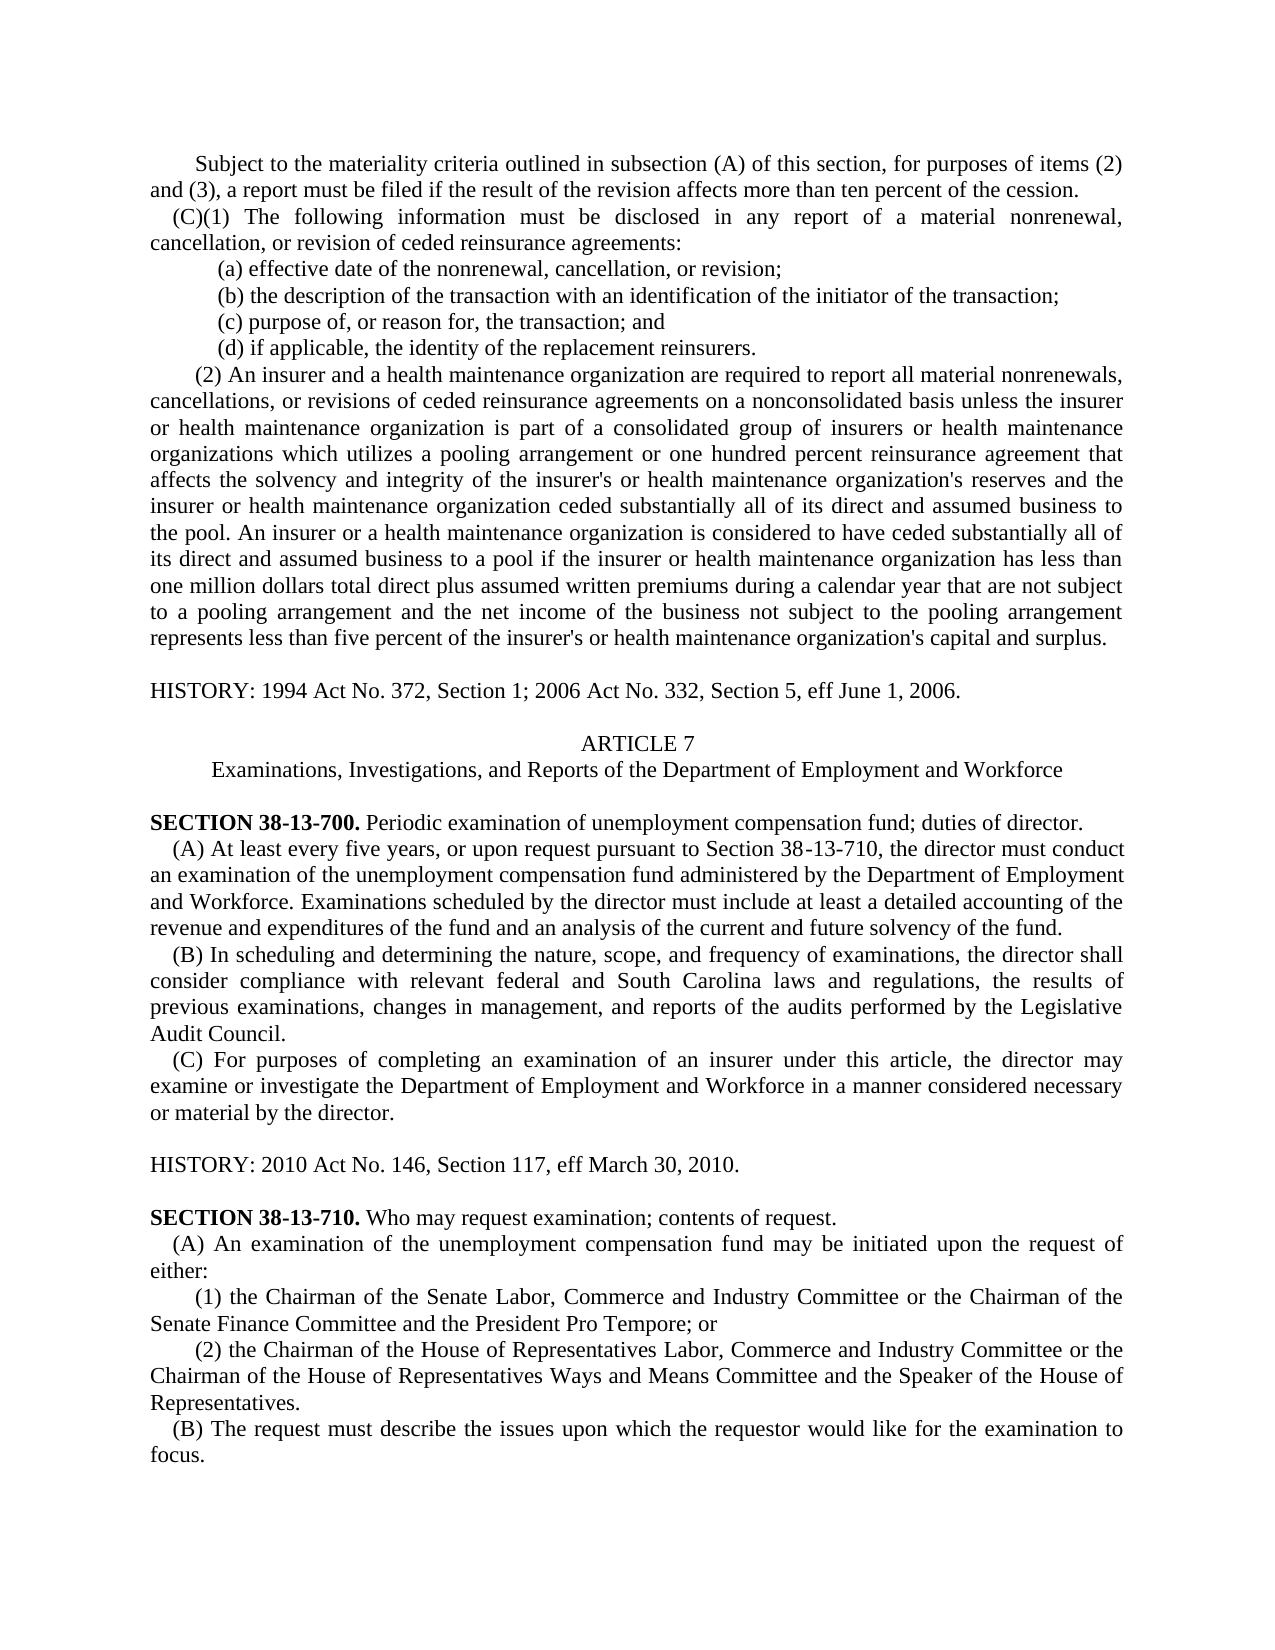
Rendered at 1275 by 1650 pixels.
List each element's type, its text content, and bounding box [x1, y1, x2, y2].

text (A) An examination of the unemployment compensation fund may be initiated upon the request of either: [150, 1231, 1125, 1283]
text (2) An insurer and a health maintenance organization are required to report all material nonrenewals, cancellations, or revisions of ceded reinsurance agreements on a nonconsolidated basis unless the insurer or health maintenance organization is part of a consolidated group of insurers or health maintenance organizations which utilizes a pooling arrangement or one hundred percent reinsurance agreement that affects the solvency and integrity of the insurer's or health maintenance organization's reserves and the insurer or health maintenance organization ceded substantially all of its direct and assumed business to the pool. An insurer or a health maintenance organization is considered to have ceded substantially all of its direct and assumed business to a pool if the insurer or health maintenance organization has less than one million dollars total direct plus assumed written premiums during a calendar year that are not subject to a pooling arrangement and the net income of the business not subject to the pooling arrangement represents less than five percent of the insurer's or health maintenance organization's capital and surplus. [150, 361, 1125, 651]
text ARTICLE 7 [150, 730, 1125, 756]
text (c) purpose of, or reason for, the transaction; and [150, 308, 1125, 334]
text HISTORY: 1994 Act No. 372, Section 1; 2006 Act No. 332, Section 5, eff June 1, 2006. [150, 677, 1125, 703]
text (C) For purposes of completing an examination of an insurer under this article, the director may examine or investigate the Department of Employment and Workforce in a manner considered necessary or material by the director. [150, 1046, 1125, 1125]
text SECTION 38-13-710. Who may request examination; contents of request. [150, 1204, 1125, 1231]
text Subject to the materiality criteria outlined in subsection (A) of this section, for purposes of items (2) and (3), a report must be filed if the result of the revision affects more than ten percent of the cession. [150, 150, 1125, 203]
text (1) the Chairman of the Senate Labor, Commerce and Industry Committee or the Chairman of the Senate Finance Committee and the President Pro Tempore; or [150, 1283, 1125, 1336]
text (A) At least every five years, or upon request pursuant to Section 38-13-710, the director must conduct an examination of the unemployment compensation fund administered by the Department of Employment and Workforce. Examinations scheduled by the director must include at least a detailed accounting of the revenue and expenditures of the fund and an analysis of the current and future solvency of the fund. [150, 835, 1125, 941]
text (B) The request must describe the issues upon which the requestor would like for the examination to focus. [150, 1415, 1125, 1468]
text (2) the Chairman of the House of Representatives Labor, Commerce and Industry Committee or the Chairman of the House of Representatives Ways and Means Committee and the Speaker of the House of Representatives. [150, 1336, 1125, 1415]
text HISTORY: 2010 Act No. 146, Section 117, eff March 30, 2010. [150, 1151, 1125, 1178]
text (b) the description of the transaction with an identification of the initiator of the transaction; [150, 282, 1125, 308]
text (B) In scheduling and determining the nature, scope, and frequency of examinations, the director shall consider compliance with relevant federal and South Carolina laws and regulations, the results of previous examinations, changes in management, and reports of the audits performed by the Legislative Audit Council. [150, 941, 1125, 1046]
text (C)(1) The following information must be disclosed in any report of a material nonrenewal, cancellation, or revision of ceded reinsurance agreements: [150, 203, 1125, 255]
text (d) if applicable, the identity of the replacement reinsurers. [150, 334, 1125, 361]
text Examinations, Investigations, and Reports of the Department of Employment and Workforce [150, 756, 1125, 782]
text SECTION 38-13-700. Periodic examination of unemployment compensation fund; duties of director. [150, 809, 1125, 835]
text (a) effective date of the nonrenewal, cancellation, or revision; [150, 255, 1125, 282]
